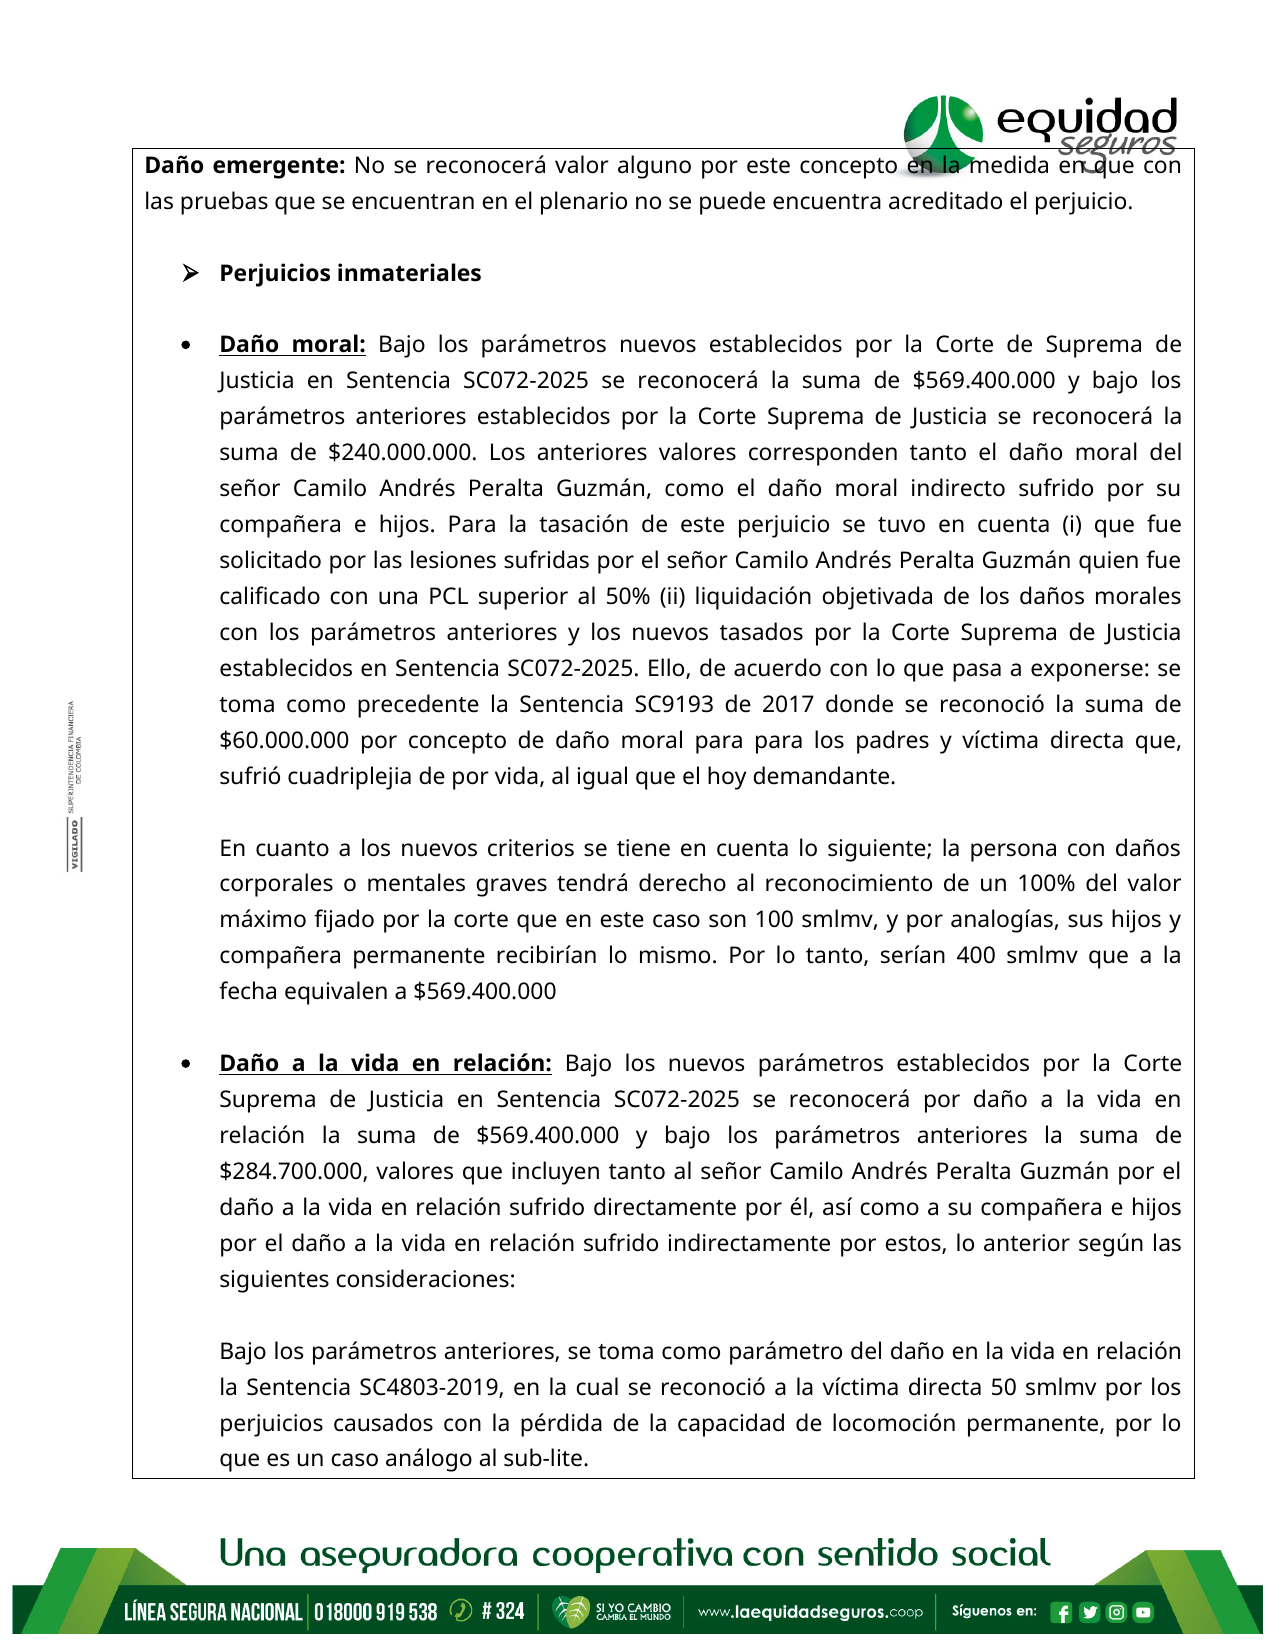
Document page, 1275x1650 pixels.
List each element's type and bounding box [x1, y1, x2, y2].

table_cell [133, 149, 1194, 1478]
picture [12, 16, 1263, 1634]
